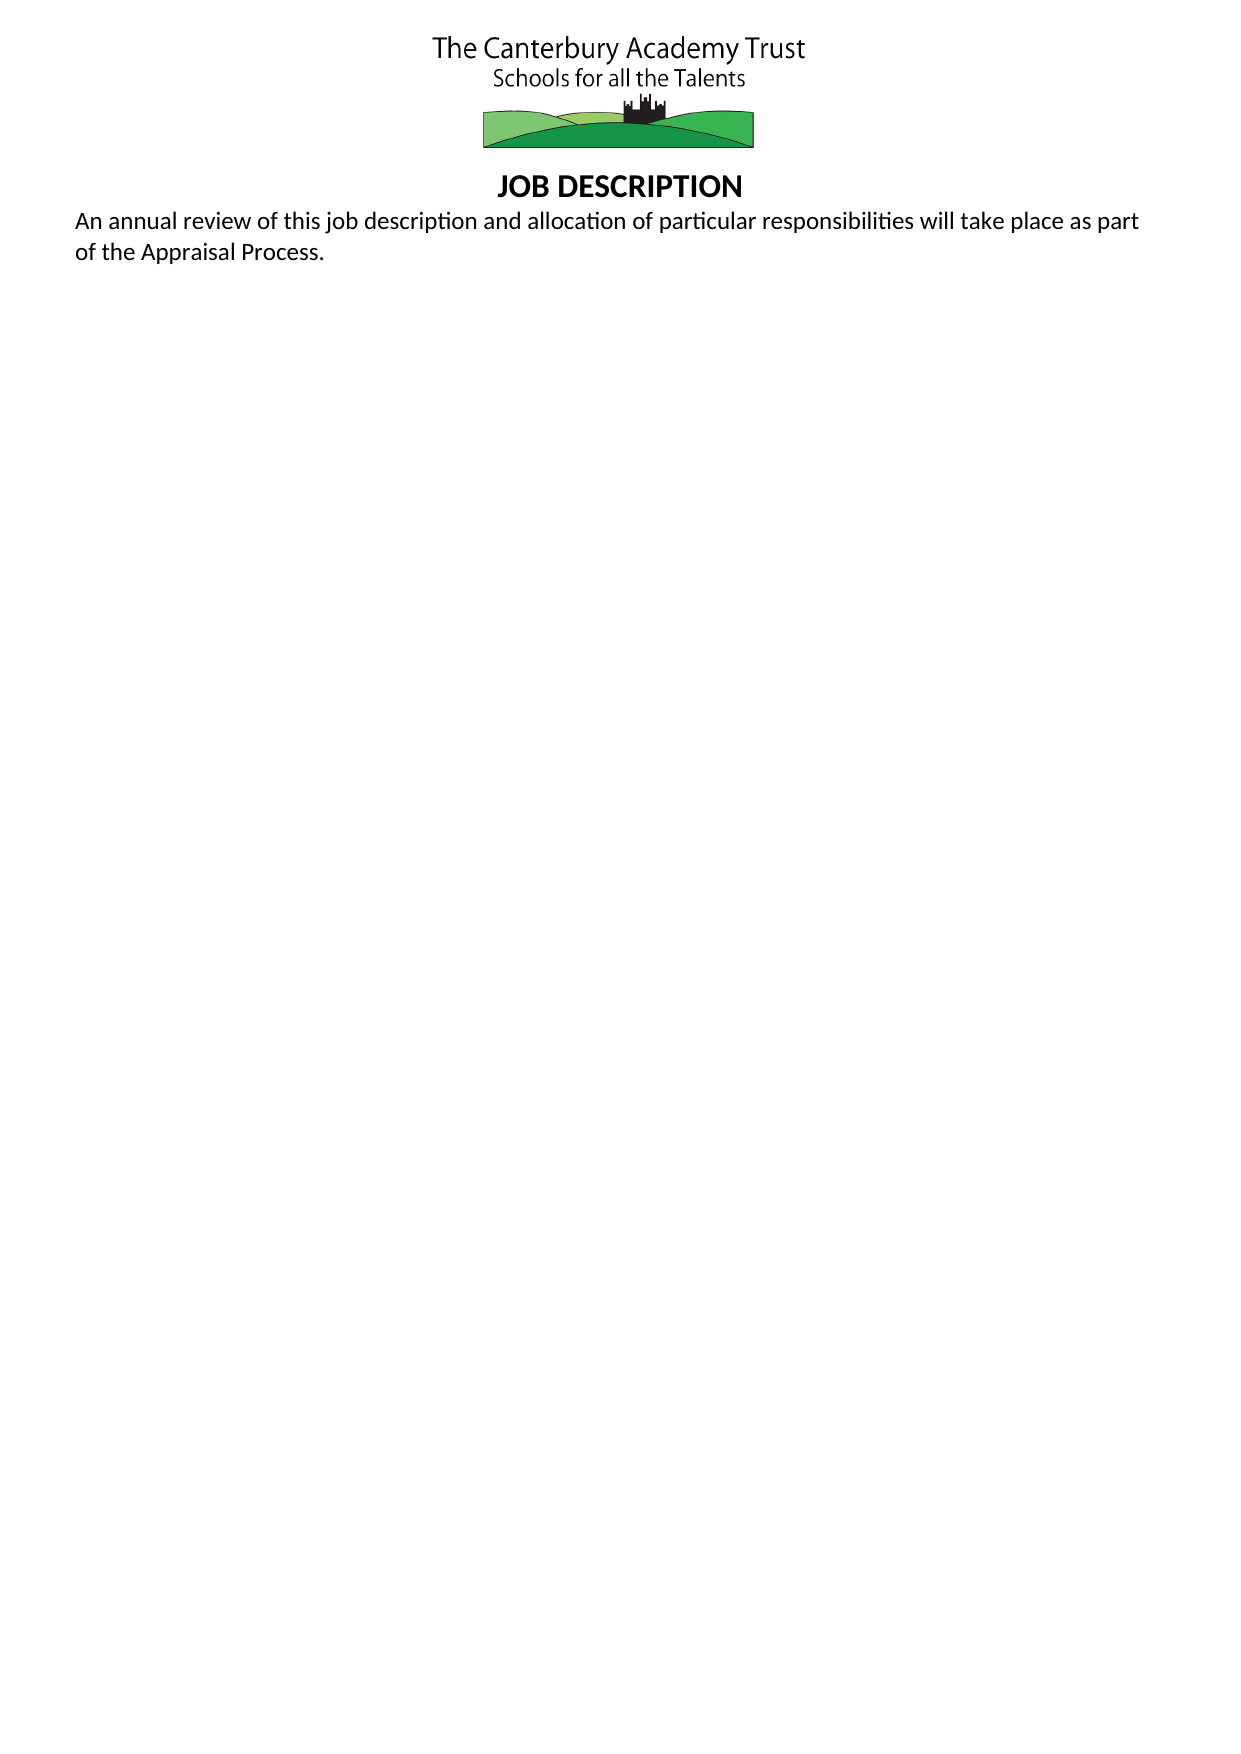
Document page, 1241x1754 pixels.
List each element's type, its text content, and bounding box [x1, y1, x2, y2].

picture [423, 28, 817, 165]
subtitle An annual review of this job description and allocation of particular responsibilities will take place as part of the Appraisal Process. [75, 205, 1165, 266]
